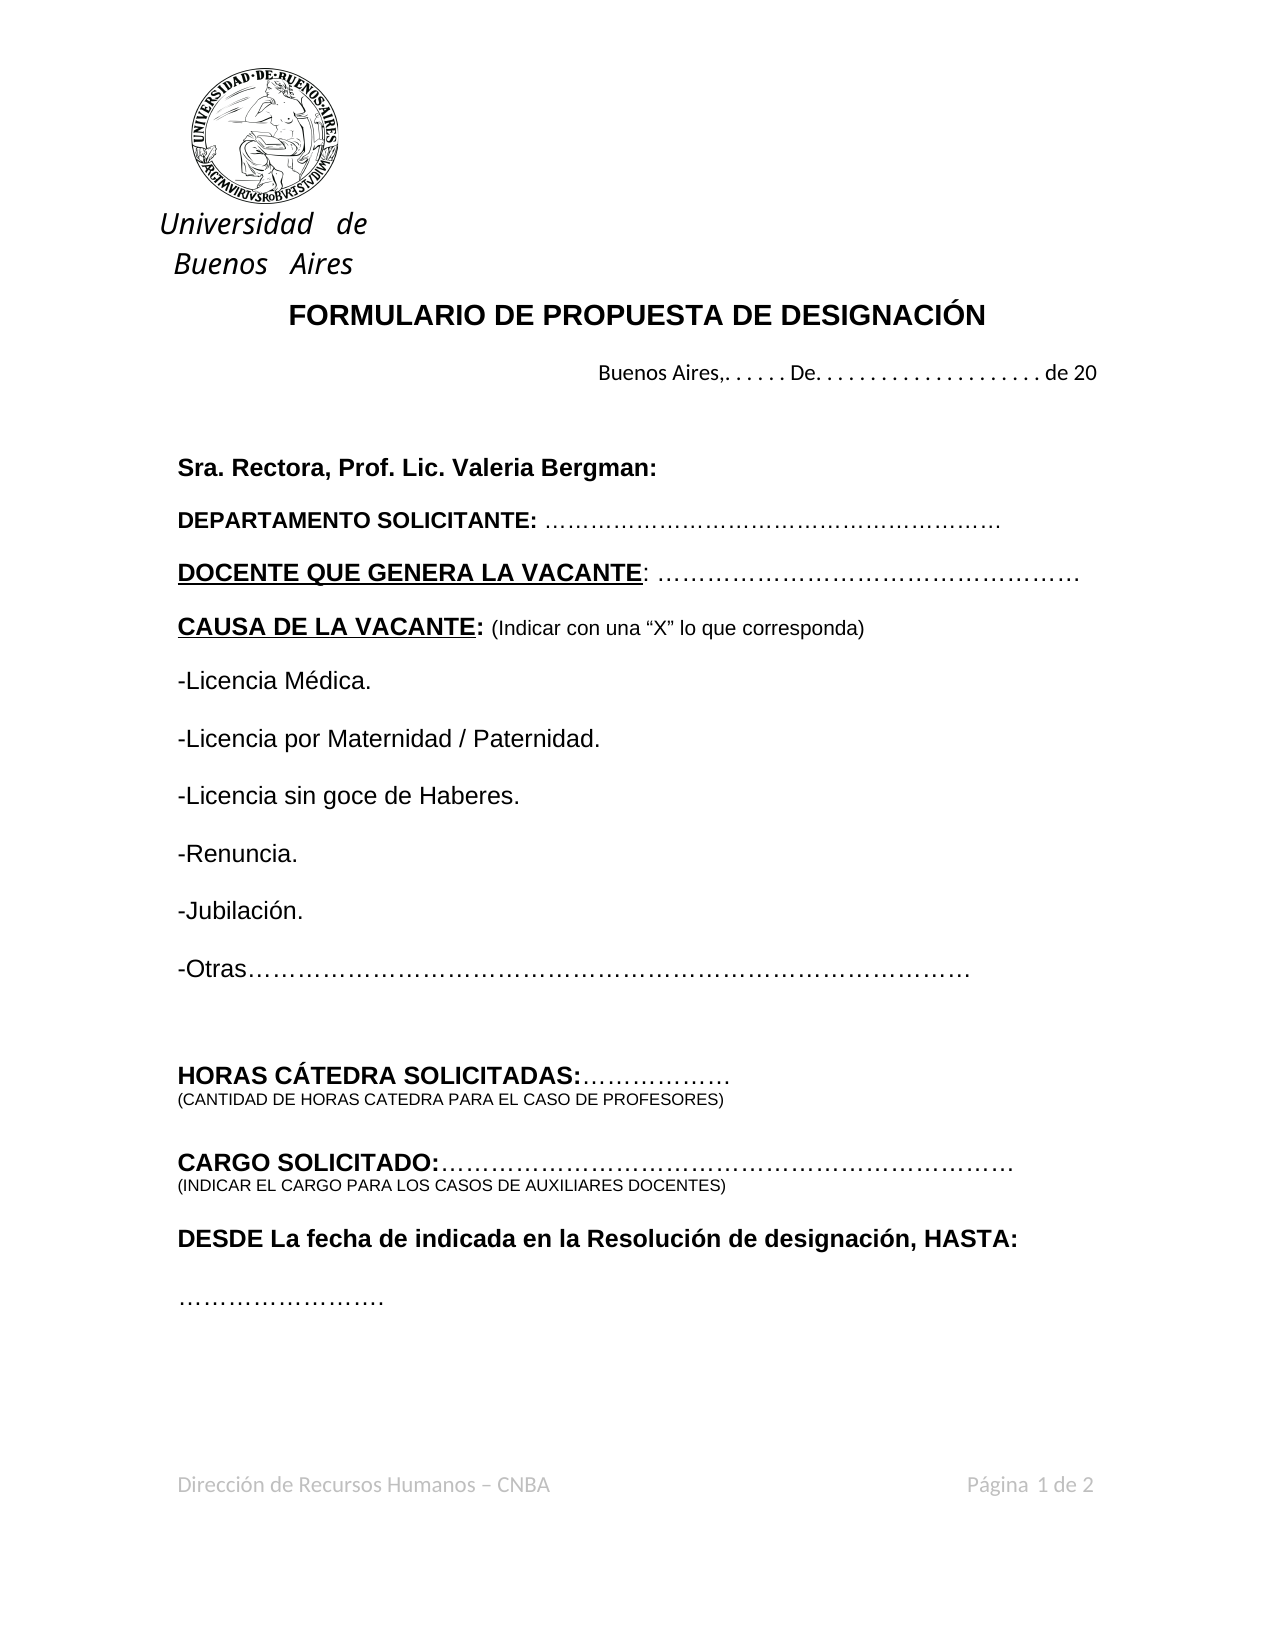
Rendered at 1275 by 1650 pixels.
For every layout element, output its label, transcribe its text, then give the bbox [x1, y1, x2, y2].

text (CANTIDAD DE HORAS CATEDRA PARA EL CASO DE PROFESORES) [177, 1090, 1098, 1109]
text CAUSA DE LA VACANTE: (Indicar con una “X” lo que corresponda) [177, 612, 1098, 641]
text -Jubilación. [177, 896, 1098, 925]
text Sra. Rectora, Prof. Lic. Valeria Bergman: [177, 453, 1098, 482]
text FORMULARIO DE PROPUESTA DE DESIGNACIÓN [177, 298, 1098, 332]
text DESDE La fecha de indicada en la Resolución de designación, HASTA:……………………. [177, 1224, 1098, 1310]
text -Licencia sin goce de Haberes. [177, 781, 1098, 810]
text DOCENTE QUE GENERA LA VACANTE: …………………………………………… [177, 558, 1098, 587]
text CARGO SOLICITADO:…………………………………………………………… [177, 1147, 1098, 1176]
text -Renuncia. [177, 838, 1098, 867]
text Buenos Aires,. . . . . . De. . . . . . . . . . . . . . . . . . . . . de 20 [177, 358, 1098, 386]
text -Licencia por Maternidad / Paternidad. [177, 723, 1098, 752]
text HORAS CÁTEDRA SOLICITADAS:……………… [177, 1061, 1098, 1090]
text -Otras…………………………………………………………………………… [177, 953, 1098, 982]
text DEPARTAMENTO SOLICITANTE: …………………………………………………… [177, 507, 1098, 534]
text -Licencia Médica. [177, 666, 1098, 695]
picture [191, 68, 339, 204]
text (INDICAR EL CARGO PARA LOS CASOS DE AUXILIARES DOCENTES) [177, 1176, 1098, 1195]
